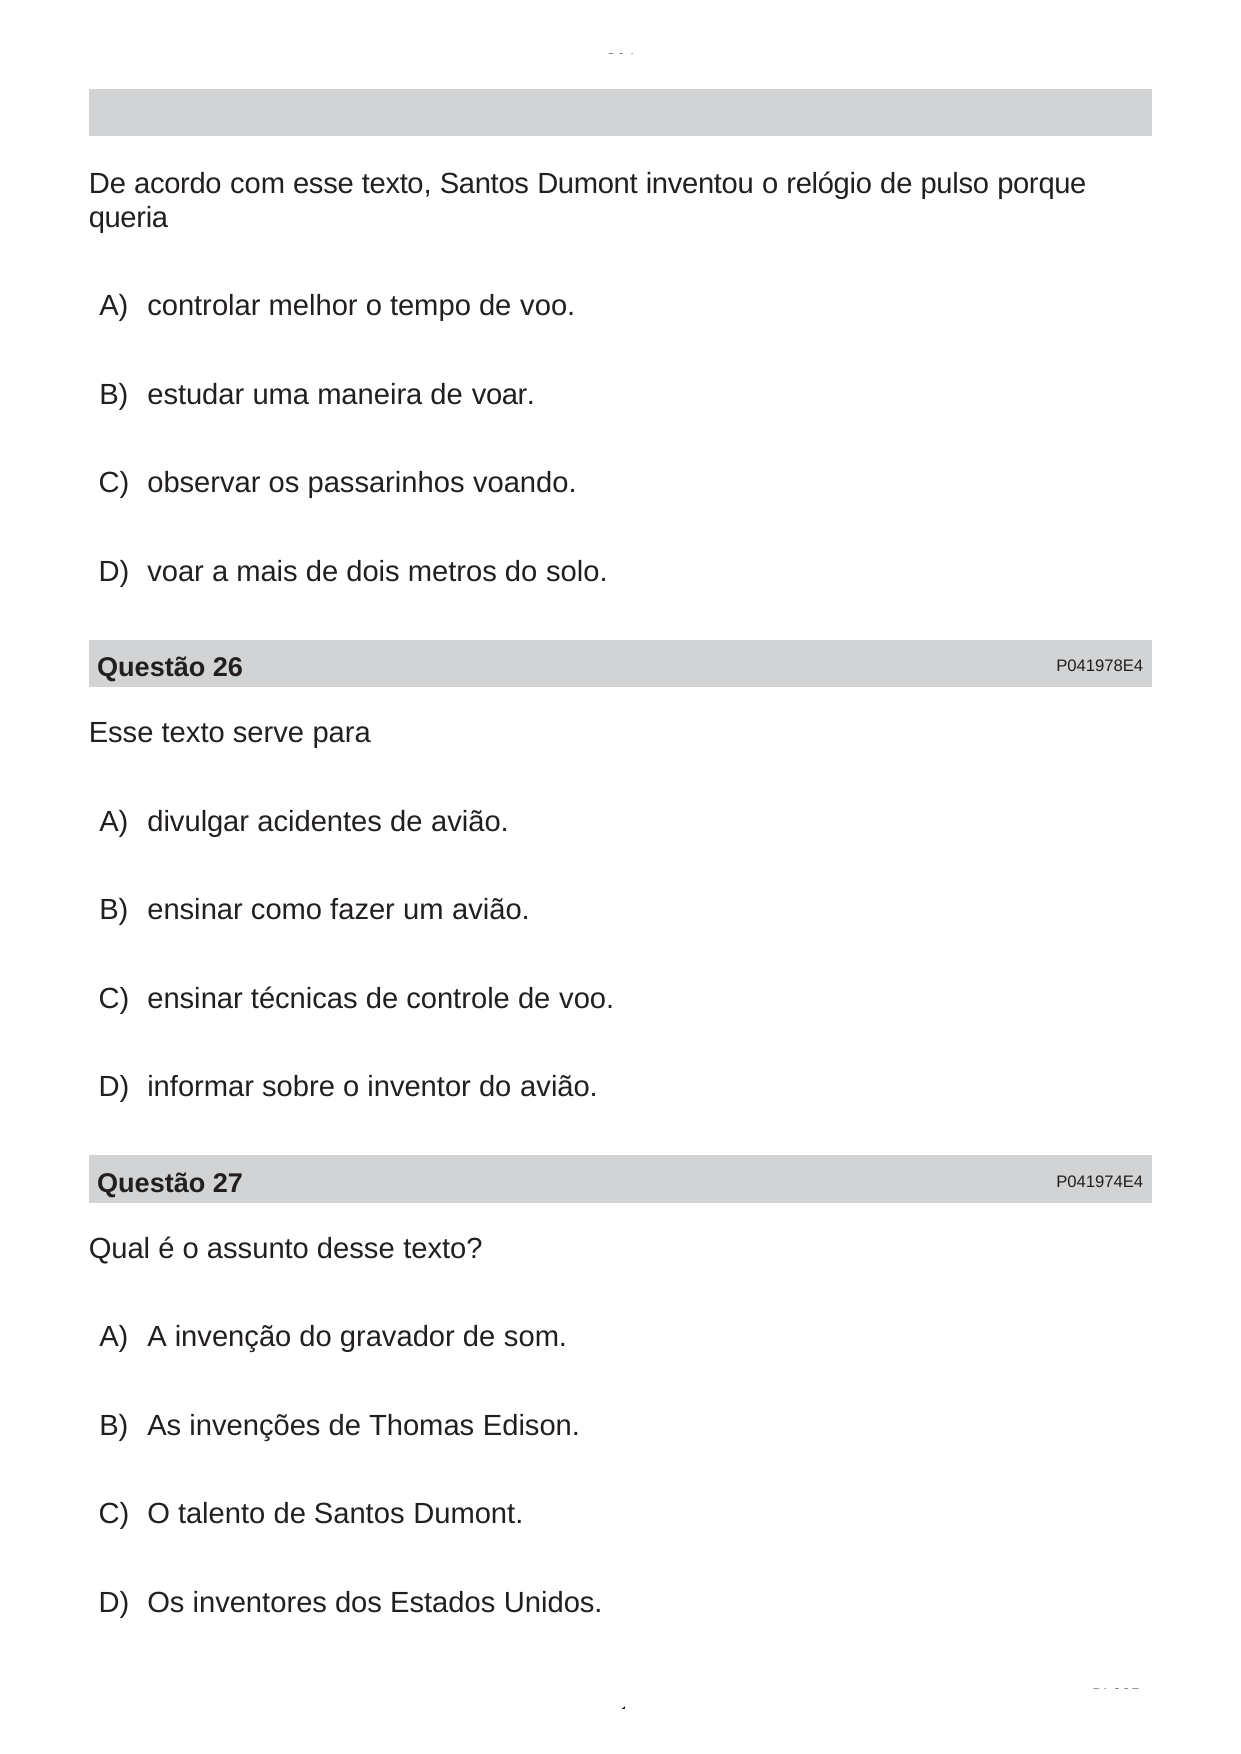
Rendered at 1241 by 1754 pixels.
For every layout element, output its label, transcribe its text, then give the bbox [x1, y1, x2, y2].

text De acordo com esse texto, Santos Dumont inventou o relógio de pulso porque queria [88, 166, 1163, 233]
list controlar melhor o tempo de voo. [99, 288, 1163, 322]
list divulgar acidentes de avião. [99, 803, 1163, 837]
list voar a mais de dois metros do solo. [98, 554, 1163, 587]
list O talento de Santos Dumont. [98, 1496, 1163, 1529]
list observar os passarinhos voando. [98, 465, 1163, 499]
text Esse texto serve para [88, 715, 1163, 749]
list estudar uma maneira de voar. [99, 377, 1163, 410]
list ensinar técnicas de controle de voo. [98, 981, 1163, 1014]
list A invenção do gravador de som. [99, 1319, 1163, 1352]
list informar sobre o inventor do avião. [98, 1069, 1163, 1103]
list As invenções de Thomas Edison. [99, 1407, 1163, 1441]
list Os inventores dos Estados Unidos. [98, 1584, 1163, 1618]
text Qual é o assunto desse texto? [88, 1231, 1163, 1264]
list ensinar como fazer um avião. [99, 892, 1163, 926]
